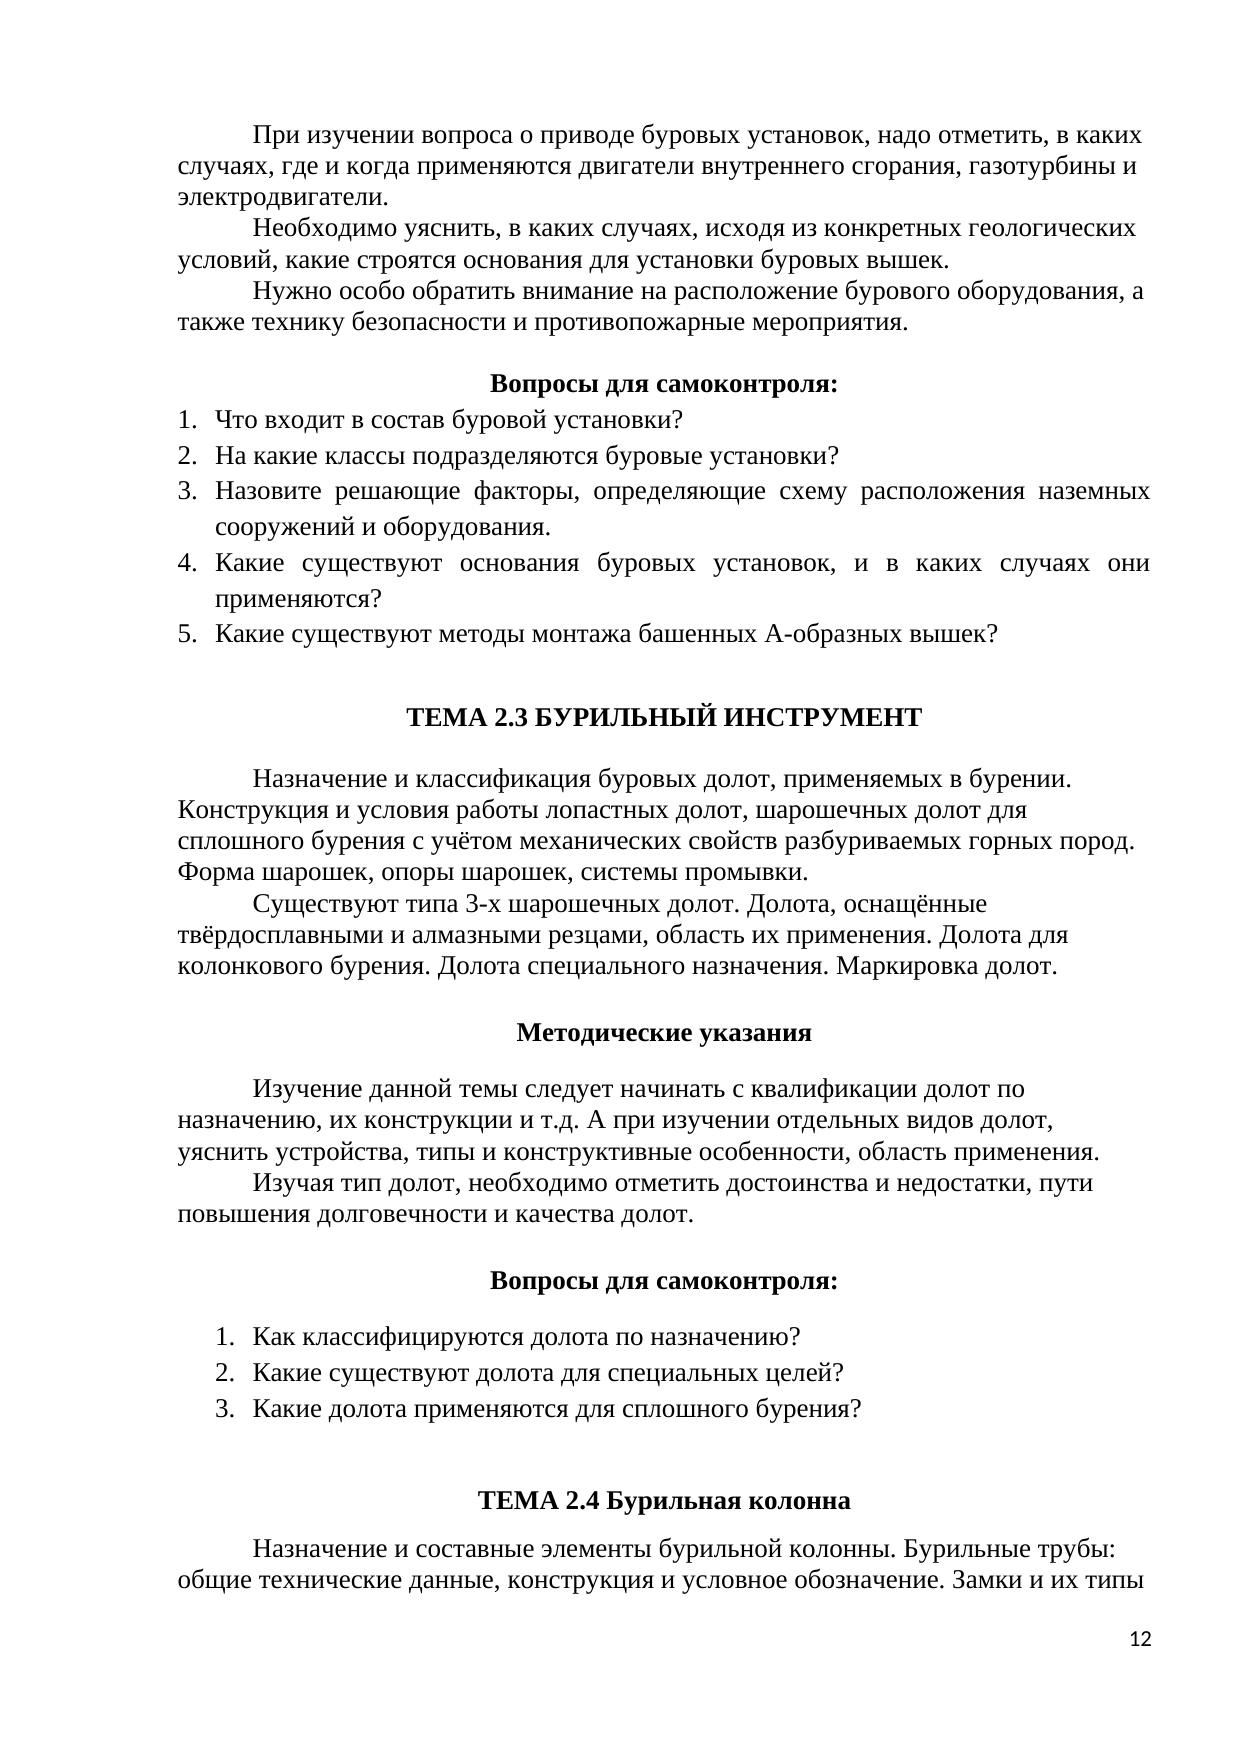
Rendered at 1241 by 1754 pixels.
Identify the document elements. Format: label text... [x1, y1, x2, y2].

list Какие существуют долота для специальных целей? [215, 1356, 1152, 1387]
text Существуют типа 3-х шарошечных долот. Долота, оснащённые твёрдосплавными и алмазными резцами, область их применения. Долота для колонкового бурения. Долота специального назначения. Маркировка долот. [177, 887, 1152, 980]
text ТЕМА 2.3 БУРИЛЬНЫЙ ИНСТРУМЕНТ [177, 701, 1152, 732]
text Изучение данной темы следует начинать с квалификации долот по назначению, их конструкции и т.д. А при изучении отдельных видов долот, уяснить устройства, типы и конструктивные особенности, область применения. [177, 1072, 1152, 1166]
text Назначение и классификация буровых долот, применяемых в бурении. Конструкция и условия работы лопастных долот, шарошечных долот для сплошного бурения с учётом механических свойств разбуриваемых горных пород. Форма шарошек, опоры шарошек, системы промывки. [177, 762, 1152, 887]
list Какие долота применяются для сплошного бурения? [215, 1392, 1152, 1423]
text ТЕМА 2.4 Бурильная колонна [177, 1484, 1152, 1515]
list Какие существуют методы монтажа башенных А-образных вышек? [177, 617, 1152, 648]
text При изучении вопроса о приводе буровых установок, надо отметить, в каких случаях, где и когда применяются двигатели внутреннего сгорания, газотурбины и электродвигатели. [177, 118, 1152, 212]
list Какие существуют основания буровых установок, и в каких случаях они применяются? [177, 546, 1152, 613]
text Методические указания [177, 1016, 1152, 1047]
text Назначение и составные элементы бурильной колонны. Бурильные трубы: общие технические данные, конструкция и условное обозначение. Замки и их типы [177, 1532, 1152, 1595]
text Нужно особо обратить внимание на расположение бурового оборудования, а также технику безопасности и противопожарные мероприятия. [177, 274, 1152, 336]
list На какие классы подразделяются буровые установки? [177, 439, 1152, 470]
list Что входит в состав буровой установки? [177, 403, 1152, 434]
text Изучая тип долот, необходимо отметить достоинства и недостатки, пути повышения долговечности и качества долот. [177, 1166, 1152, 1228]
text Вопросы для самоконтроля: [177, 1264, 1152, 1295]
list Как классифицируются долота по назначению? [215, 1320, 1152, 1352]
text Необходимо уяснить, в каких случаях, исходя из конкретных геологических условий, какие строятся основания для установки буровых вышек. [177, 212, 1152, 274]
list Назовите решающие факторы, определяющие схему расположения наземных сооружений и оборудования. [177, 474, 1152, 541]
text Вопросы для самоконтроля: [177, 367, 1152, 398]
